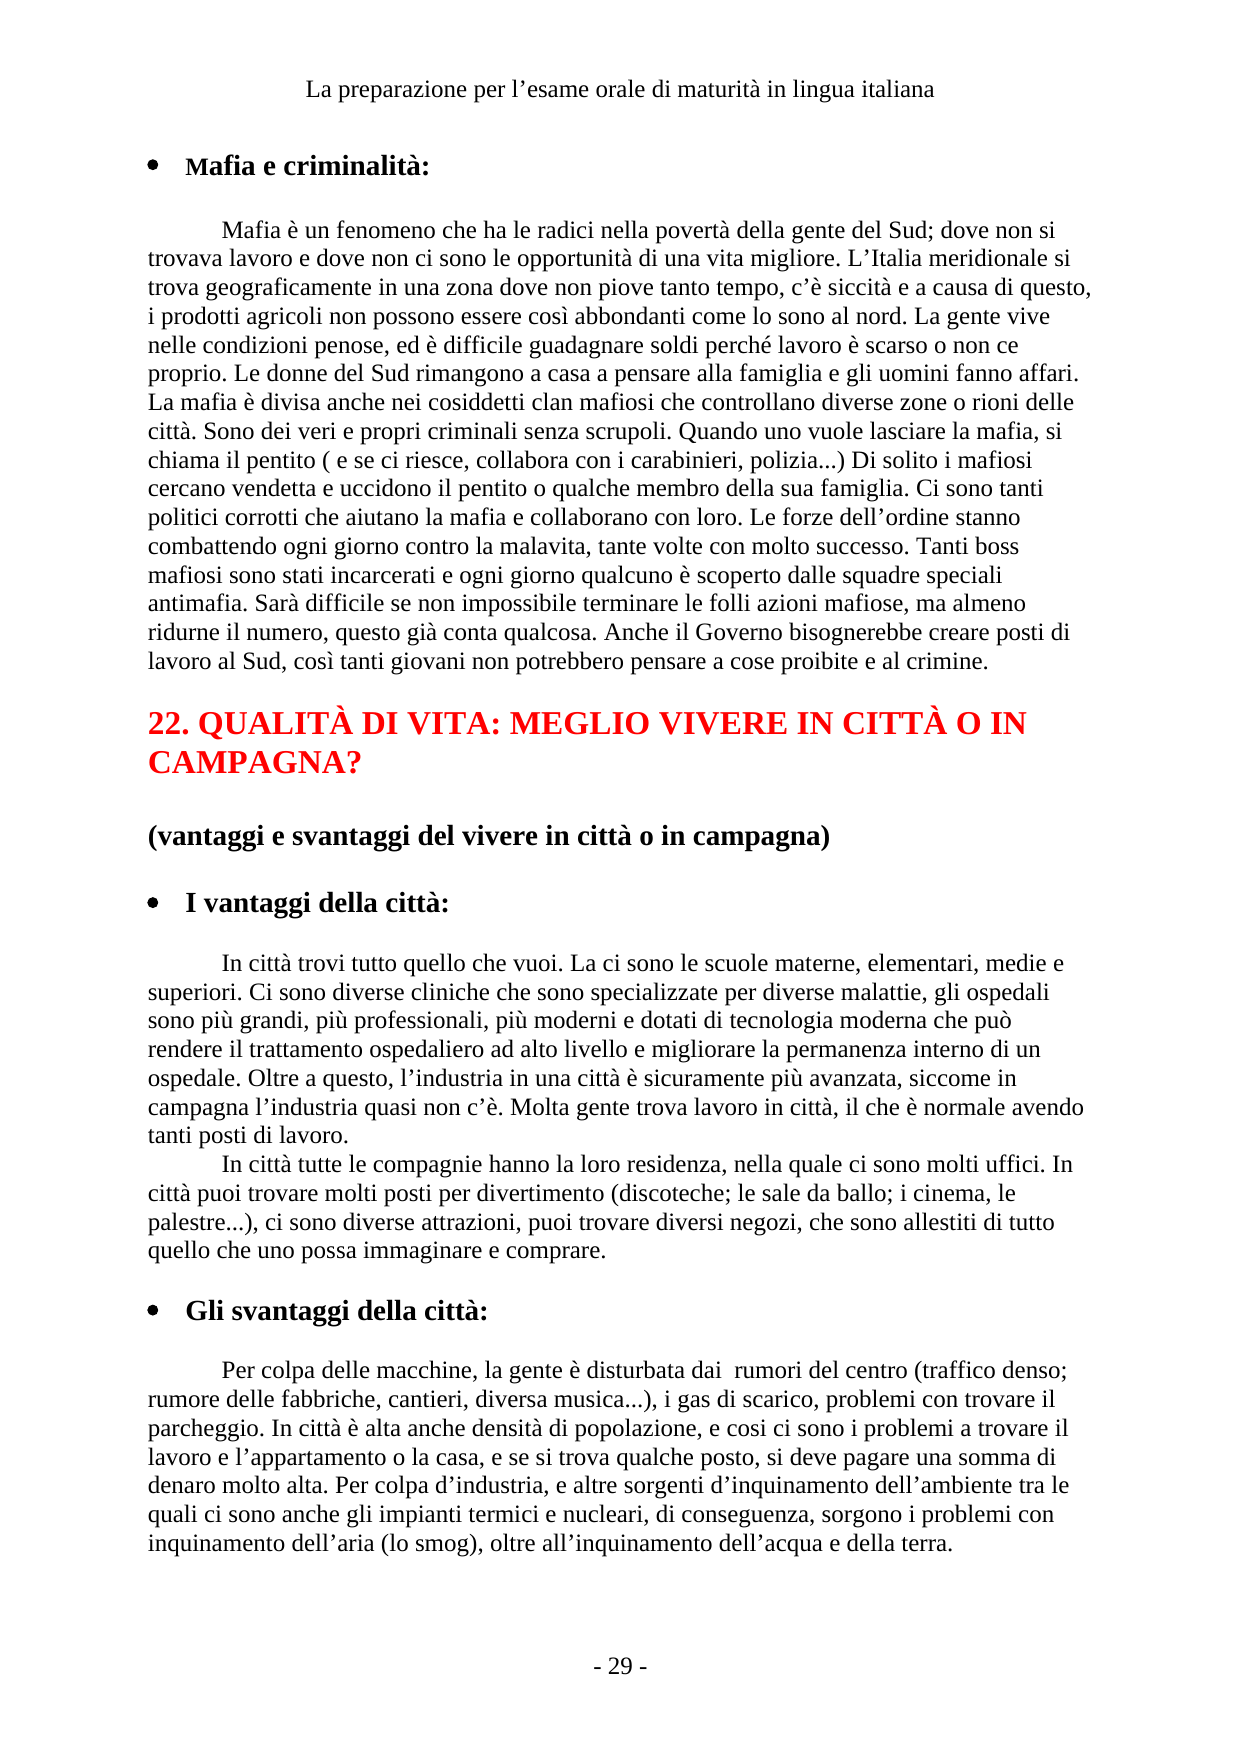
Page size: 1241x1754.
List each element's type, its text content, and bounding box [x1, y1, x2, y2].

text In città trovi tutto quello che vuoi. La ci sono le scuole materne, elementari, medie e superiori. Ci sono diverse cliniche che sono specializzate per diverse malattie, gli ospedali sono più grandi, più professionali, più moderni e dotati di tecnologia moderna che può rendere il trattamento ospedaliero ad alto livello e migliorare la permanenza interno di un ospedale. Oltre a questo, l’industria in una città è sicuramente più avanzata, siccome in campagna l’industria quasi non c’è. Molta gente trova lavoro in città, il che è normale avendo tanti posti di lavoro. [148, 948, 1093, 1149]
text In città tutte le compagnie hanno la loro residenza, nella quale ci sono molti uffici. In città puoi trovare molti posti per divertimento (discoteche; le sale da ballo; i cinema, le palestre...), ci sono diverse attrazioni, puoi trovare diversi negozi, che sono allestiti di tutto quello che uno possa immaginare e comprare. [148, 1149, 1093, 1264]
text (vantaggi e svantaggi del vivere in città o in campagna) [148, 818, 1093, 852]
text Mafia è un fenomeno che ha le radici nella povertà della gente del Sud; dove non si trovava lavoro e dove non ci sono le opportunità di una vita migliore. L’Italia meridionale si trova geograficamente in una zona dove non piove tanto tempo, c’è siccità e a causa di questo, i prodotti agricoli non possono essere così abbondanti come lo sono al nord. La gente vive nelle condizioni penose, ed è difficile guadagnare soldi perché lavoro è scarso o non ce proprio. Le donne del Sud rimangono a casa a pensare alla famiglia e gli uomini fanno affari. La mafia è divisa anche nei cosiddetti clan mafiosi che controllano diverse zone o rioni delle città. Sono dei veri e propri criminali senza scrupoli. Quando uno vuole lasciare la mafia, si chiama il pentito ( e se ci riesce, collabora con i carabinieri, polizia...) Di solito i mafiosi cercano vendetta e uccidono il pentito o qualche membro della sua famiglia. Ci sono tanti politici corrotti che aiutano la mafia e collaborano con loro. Le forze dell’ordine stanno combattendo ogni giorno contro la malavita, tante volte con molto successo. Tanti boss mafiosi sono stati incarcerati e ogni giorno qualcuno è scoperto dalle squadre speciali antimafia. Sarà difficile se non impossibile terminare le folli azioni mafiose, ma almeno ridurne il numero, questo già conta qualcosa. Anche il Governo bisognerebbe creare posti di lavoro al Sud, così tanti giovani non potrebbero pensare a cose proibite e al crimine. [148, 215, 1093, 675]
list I vantaggi della città: [148, 886, 1093, 919]
text Per colpa delle macchine, la gente è disturbata dai rumori del centro (traffico denso; rumore delle fabbriche, cantieri, diversa musica...), i gas di scarico, problemi con trovare il parcheggio. In città è alta anche densità di popolazione, e cosi ci sono i problemi a trovare il lavoro e l’appartamento o la casa, e se si trova qualche posto, si deve pagare una somma di denaro molto alta. Per colpa d’industria, e altre sorgenti d’inquinamento dell’ambiente tra le quali ci sono anche gli impianti termici e nucleari, di conseguenza, sorgono i problemi con inquinamento dell’aria (lo smog), oltre all’inquinamento dell’acqua e della terra. [148, 1355, 1093, 1557]
text 22. QUALITÀ DI VITA: MEGLIO VIVERE IN CITTÀ O IN CAMPAGNA? [148, 703, 1093, 780]
list Mafia e criminalità: [148, 148, 1093, 181]
list Gli svantaggi della città: [148, 1293, 1093, 1327]
